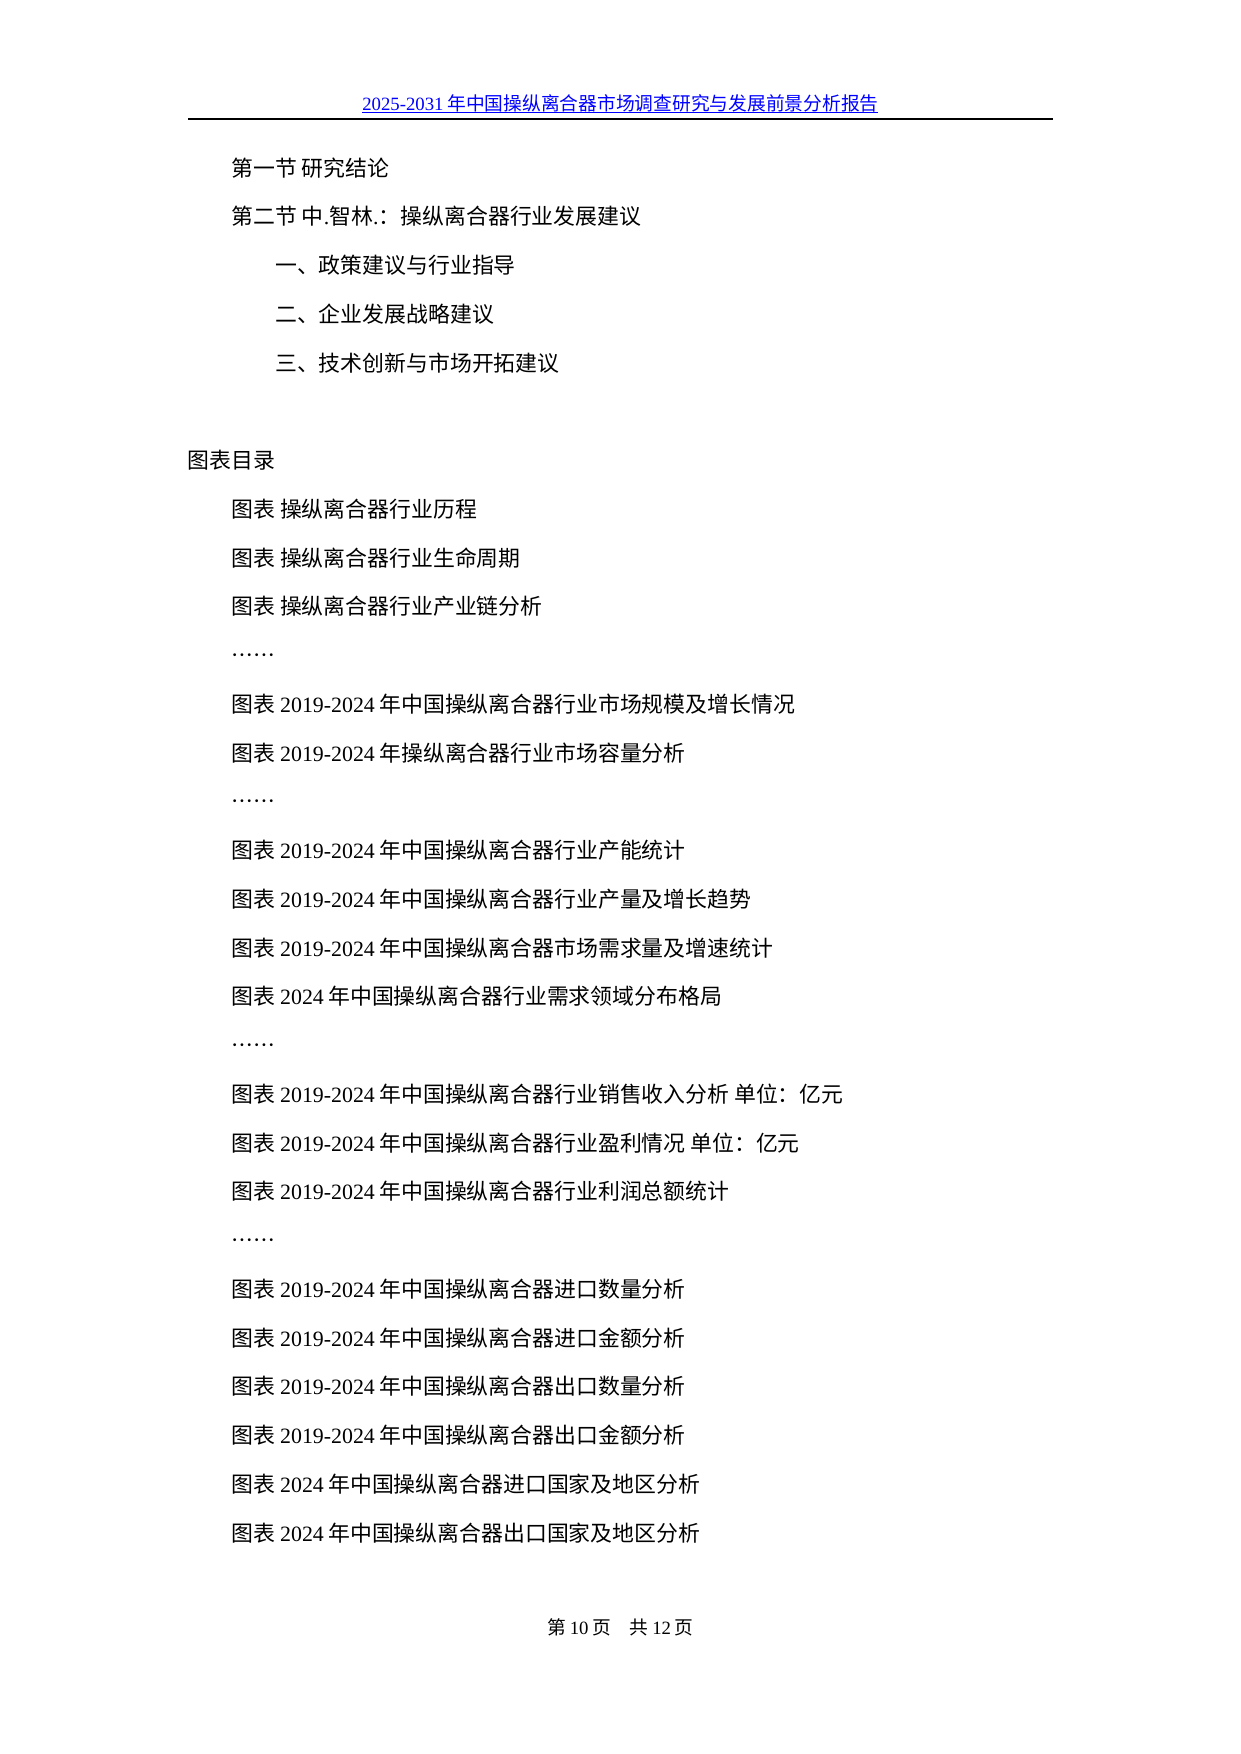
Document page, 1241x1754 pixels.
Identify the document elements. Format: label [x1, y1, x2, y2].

text [187, 150, 1053, 1548]
